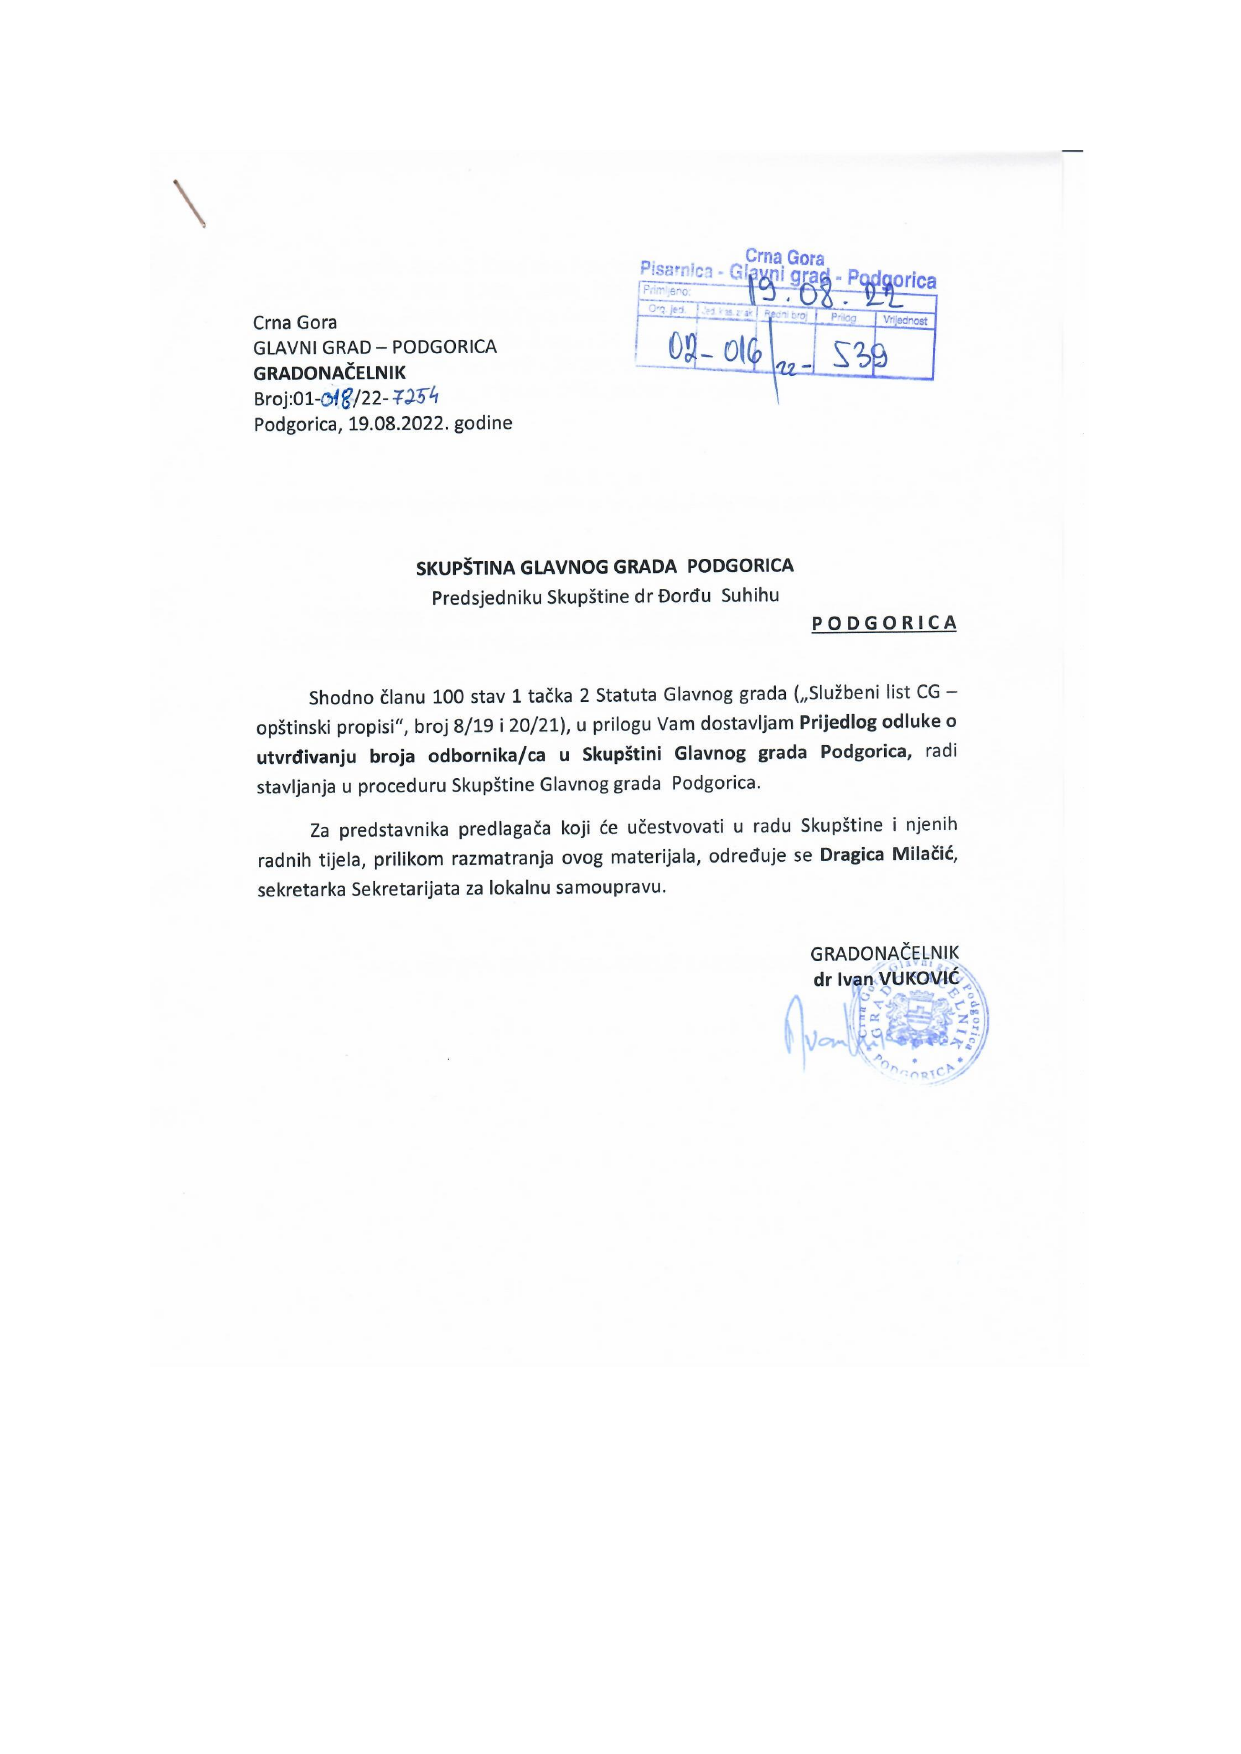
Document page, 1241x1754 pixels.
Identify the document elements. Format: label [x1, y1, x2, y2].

picture [150, 150, 1091, 1367]
